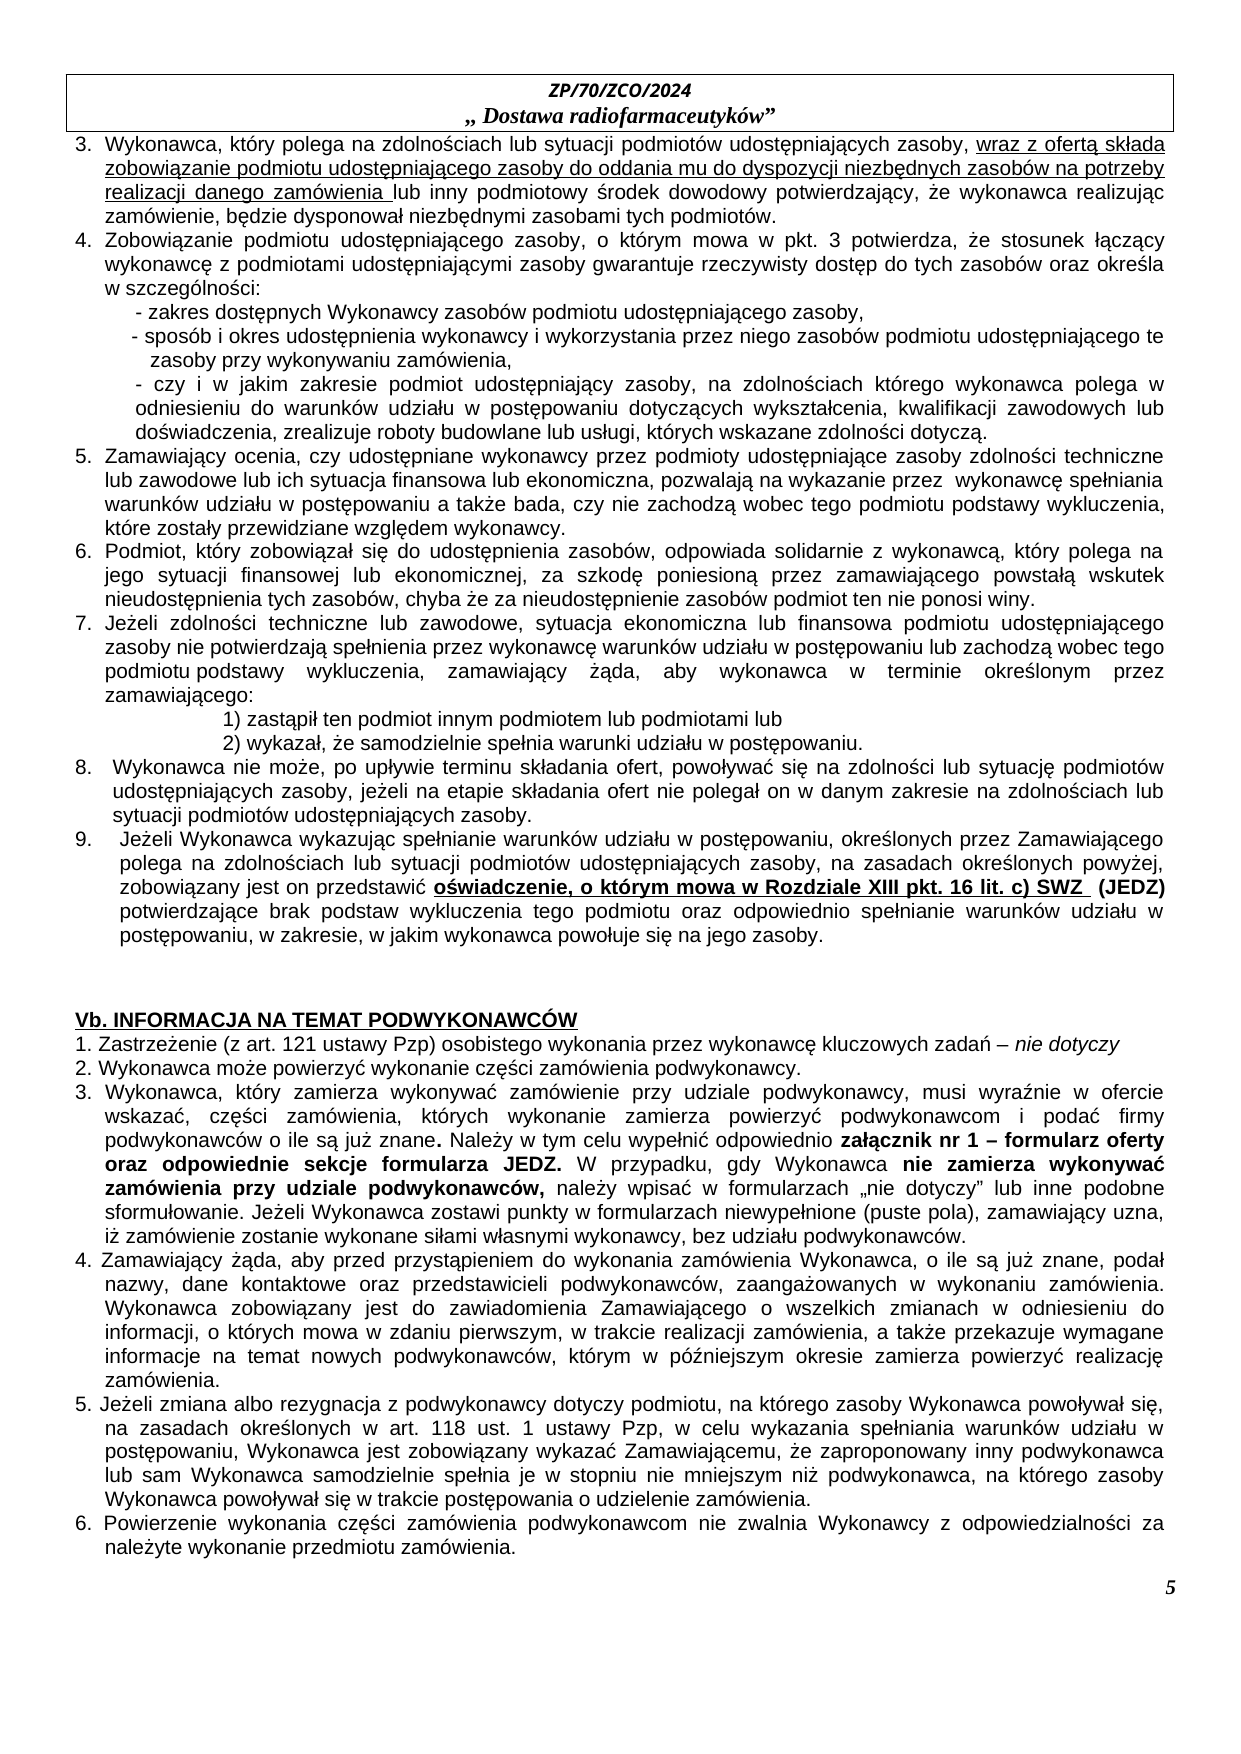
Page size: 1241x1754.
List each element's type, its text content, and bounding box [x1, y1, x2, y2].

list Wykonawca, który polega na zdolnościach lub sytuacji podmiotów udostępniających zasoby, wraz z ofertą składa zobowiązanie podmiotu udostępniającego zasoby do oddania mu do dyspozycji niezbędnych zasobów na potrzeby realizacji danego zamówienia lub inny podmiotowy środek dowodowy potwierdzający, że wykonawca realizując zamówienie, będzie dysponował niezbędnymi zasobami tych podmiotów. [75, 132, 1165, 228]
list Podmiot, który zobowiązał się do udostępnienia zasobów, odpowiada solidarnie z wykonawcą, który polega na jego sytuacji finansowej lub ekonomicznej, za szkodę poniesioną przez zamawiającego powstałą wskutek nieudostępnienia tych zasobów, chyba że za nieudostępnienie zasobów podmiot ten nie ponosi winy. [75, 539, 1165, 611]
text 2. Wykonawca może powierzyć wykonanie części zamówienia podwykonawcy. [75, 1056, 1165, 1080]
text - sposób i okres udostępnienia wykonawcy i wykorzystania przez niego zasobów podmiotu udostępniającego te zasoby przy wykonywaniu zamówienia, [131, 324, 1165, 372]
text 4. Zamawiający żąda, aby przed przystąpieniem do wykonania zamówienia Wykonawca, o ile są już znane, podał nazwy, dane kontaktowe oraz przedstawicieli podwykonawców, zaangażowanych w wykonaniu zamówienia. Wykonawca zobowiązany jest do zawiadomienia Zamawiającego o wszelkich zmianach w odniesieniu do informacji, o których mowa w zdaniu pierwszym, w trakcie realizacji zamówienia, a także przekazuje wymagane informacje na temat nowych podwykonawców, którym w późniejszym okresie zamierza powierzyć realizację zamówienia. [75, 1248, 1165, 1391]
list Wykonawca nie może, po upływie terminu składania ofert, powoływać się na zdolności lub sytuację podmiotów udostępniających zasoby, jeżeli na etapie składania ofert nie polegał on w danym zakresie na zdolnościach lub sytuacji podmiotów udostępniających zasoby. [75, 755, 1165, 827]
text - czy i w jakim zakresie podmiot udostępniający zasoby, na zdolnościach którego wykonawca polega w odniesieniu do warunków udziału w postępowaniu dotyczących wykształcenia, kwalifikacji zawodowych lub doświadczenia, zrealizuje roboty budowlane lub usługi, których wskazane zdolności dotyczą. [135, 372, 1165, 443]
list Jeżeli zdolności techniczne lub zawodowe, sytuacja ekonomiczna lub finansowa podmiotu udostępniającego zasoby nie potwierdzają spełnienia przez wykonawcę warunków udziału w postępowaniu lub zachodzą wobec tego podmiotu podstawy wykluczenia, zamawiający żąda, aby wykonawca w terminie określonym przez zamawiającego: [75, 611, 1165, 707]
text 6. Powierzenie wykonania części zamówienia podwykonawcom nie zwalnia Wykonawcy z odpowiedzialności za należyte wykonanie przedmiotu zamówienia. [75, 1511, 1165, 1559]
subtitle Vb. INFORMACJA NA TEMAT PODWYKONAWCÓW [75, 1008, 1165, 1032]
text - zakres dostępnych Wykonawcy zasobów podmiotu udostępniającego zasoby, [135, 300, 1165, 324]
list Zamawiający ocenia, czy udostępniane wykonawcy przez podmioty udostępniające zasoby zdolności techniczne lub zawodowe lub ich sytuacja finansowa lub ekonomiczna, pozwalają na wykazanie przez wykonawcę spełniania warunków udziału w postępowaniu a także bada, czy nie zachodzą wobec tego podmiotu podstawy wykluczenia, które zostały przewidziane względem wykonawcy. [75, 443, 1165, 539]
text 2) wykazał, że samodzielnie spełnia warunki udziału w postępowaniu. [149, 731, 1165, 755]
text 3. Wykonawca, który zamierza wykonywać zamówienie przy udziale podwykonawcy, musi wyraźnie w ofercie wskazać, części zamówienia, których wykonanie zamierza powierzyć podwykonawcom i podać firmy podwykonawców o ile są już znane. Należy w tym celu wypełnić odpowiednio załącznik nr 1 – formularz oferty oraz odpowiednie sekcje formularza JEDZ. W przypadku, gdy Wykonawca nie zamierza wykonywać zamówienia przy udziale podwykonawców, należy wpisać w formularzach „nie dotyczy” lub inne podobne sformułowanie. Jeżeli Wykonawca zostawi punkty w formularzach niewypełnione (puste pola), zamawiający uzna, iż zamówienie zostanie wykonane siłami własnymi wykonawcy, bez udziału podwykonawców. [75, 1080, 1165, 1248]
list Zobowiązanie podmiotu udostępniającego zasoby, o którym mowa w pkt. 3 potwierdza, że stosunek łączący wykonawcę z podmiotami udostępniającymi zasoby gwarantuje rzeczywisty dostęp do tych zasobów oraz określa w szczególności: [75, 228, 1165, 300]
text 1) zastąpił ten podmiot innym podmiotem lub podmiotami lub [75, 707, 1165, 731]
text 5. Jeżeli zmiana albo rezygnacja z podwykonawcy dotyczy podmiotu, na którego zasoby Wykonawca powoływał się, na zasadach określonych w art. 118 ust. 1 ustawy Pzp, w celu wykazania spełniania warunków udziału w postępowaniu, Wykonawca jest zobowiązany wykazać Zamawiającemu, że zaproponowany inny podwykonawca lub sam Wykonawca samodzielnie spełnia je w stopniu nie mniejszym niż podwykonawca, na którego zasoby Wykonawca powoływał się w trakcie postępowania o udzielenie zamówienia. [75, 1391, 1165, 1511]
list Jeżeli Wykonawca wykazując spełnianie warunków udziału w postępowaniu, określonych przez Zamawiającego polega na zdolnościach lub sytuacji podmiotów udostępniających zasoby, na zasadach określonych powyżej, zobowiązany jest on przedstawić oświadczenie, o którym mowa w Rozdziale XIII pkt. 16 lit. c) SWZ (JEDZ) potwierdzające brak podstaw wykluczenia tego podmiotu oraz odpowiednio spełnianie warunków udziału w postępowaniu, w zakresie, w jakim wykonawca powołuje się na jego zasoby. [75, 827, 1165, 947]
text 1. Zastrzeżenie (z art. 121 ustawy Pzp) osobistego wykonania przez wykonawcę kluczowych zadań – nie dotyczy [75, 1032, 1165, 1056]
